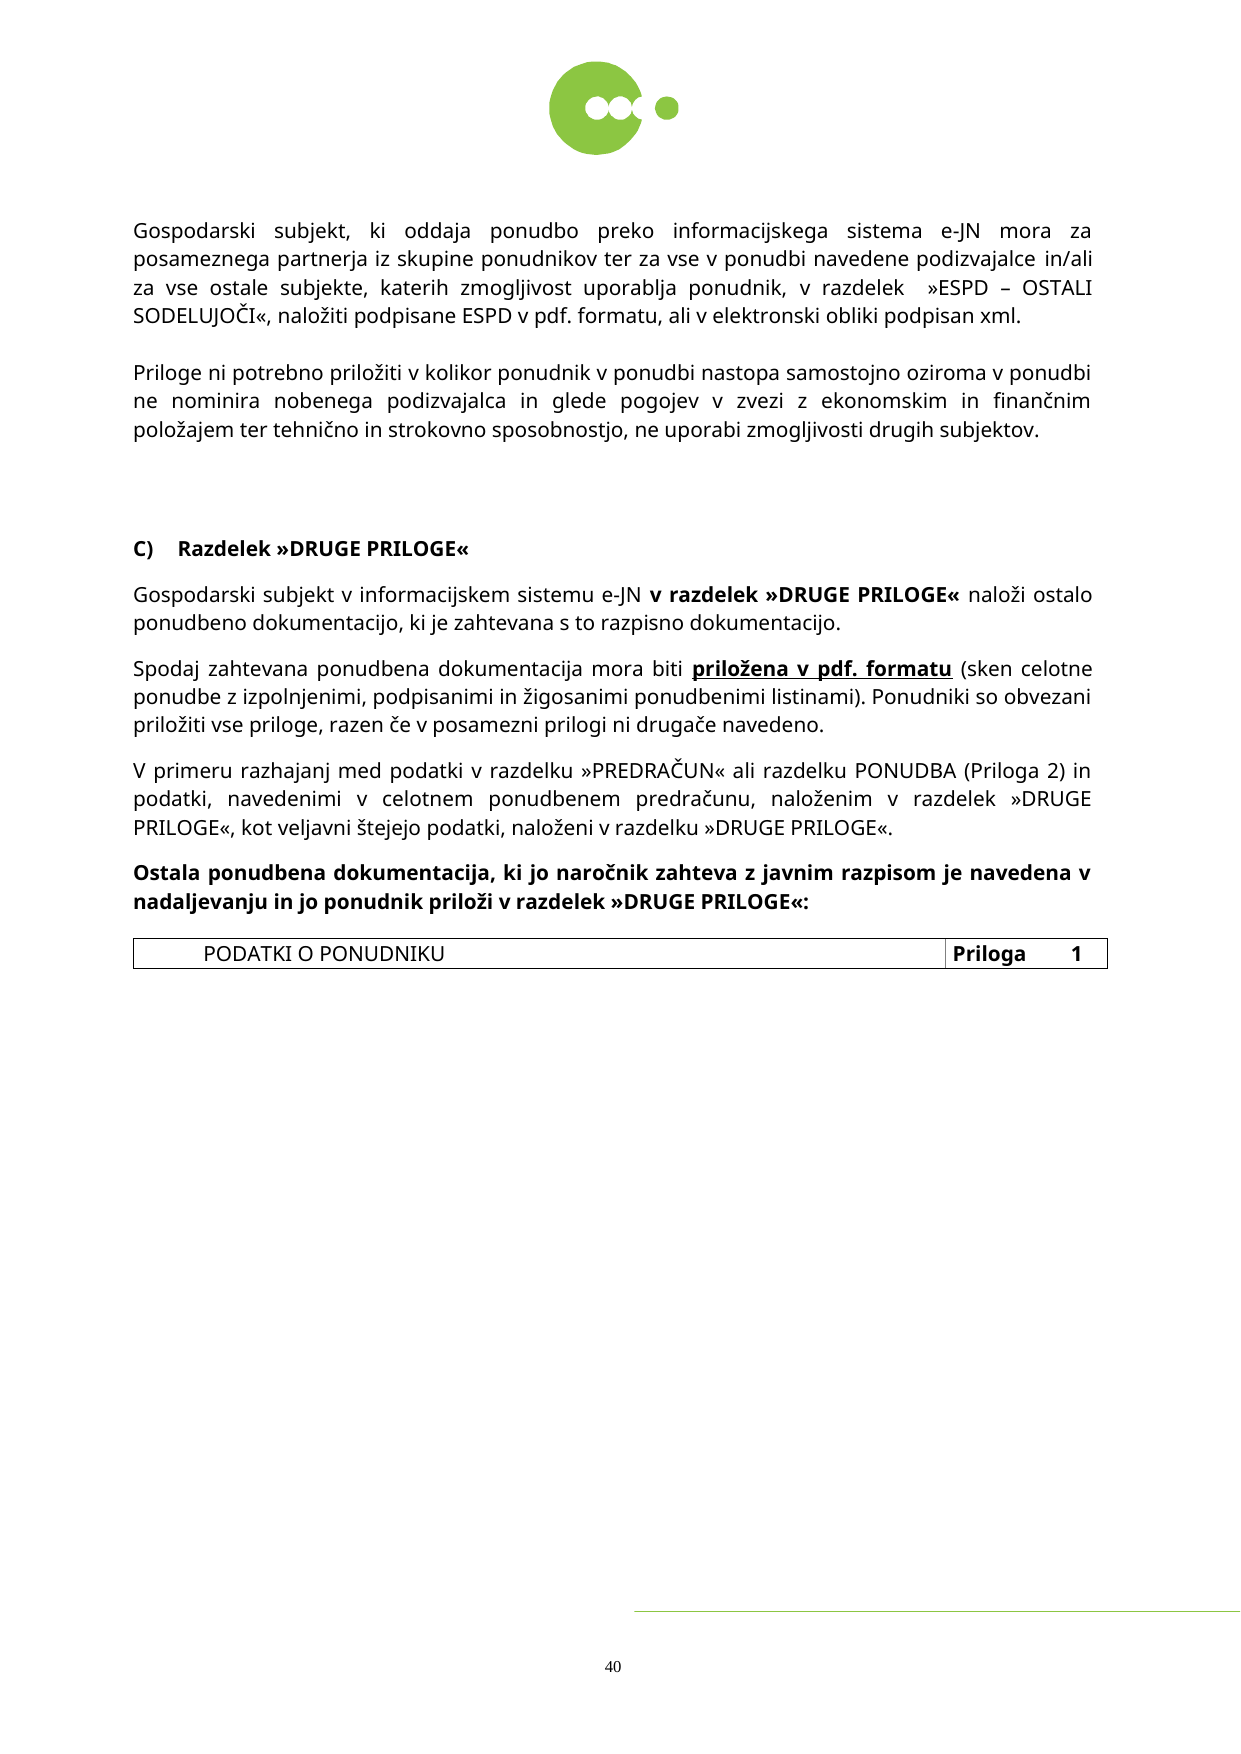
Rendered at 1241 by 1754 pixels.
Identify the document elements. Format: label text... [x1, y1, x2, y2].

list Razdelek »DRUGE PRILOGE« [133, 534, 1093, 563]
table_header [134, 939, 196, 968]
text Priloge ni potrebno priložiti v kolikor ponudnik v ponudbi nastopa samostojno oziroma v ponudbi ne nominira nobenega podizvajalca in glede pogojev v zvezi z ekonomskim in finančnim položajem ter tehnično in strokovno sposobnostjo, ne uporabi zmogljivosti drugih subjektov. [133, 358, 1093, 443]
text Gospodarski subjekt, ki oddaja ponudbo preko informacijskega sistema e-JN mora za posameznega partnerja iz skupine ponudnikov ter za vse v ponudbi navedene podizvajalce in/ali za vse ostale subjekte, katerih zmogljivost uporablja ponudnik, v razdelek »ESPD – OSTALI SODELUJOČI«, naložiti podpisane ESPD v pdf. formatu, ali v elektronski obliki podpisan xml. [133, 216, 1093, 330]
text V primeru razhajanj med podatki v razdelku »PREDRAČUN« ali razdelku PONUDBA (Priloga 2) in podatki, navedenimi v celotnem ponudbenem predračunu, naloženim v razdelek »DRUGE PRILOGE«, kot veljavni štejejo podatki, naloženi v razdelku »DRUGE PRILOGE«. [133, 756, 1093, 841]
text Gospodarski subjekt v informacijskem sistemu e-JN v razdelek »DRUGE PRILOGE« naloži ostalo ponudbeno dokumentacijo, ki je zahtevana s to razpisno dokumentacijo. [133, 580, 1093, 637]
table_header PODATKI O PONUDNIKU [196, 939, 945, 968]
table_header Priloga [946, 939, 1063, 968]
text Spodaj zahtevana ponudbena dokumentacija mora biti priložena v pdf. formatu (sken celotne ponudbe z izpolnjenimi, podpisanimi in žigosanimi ponudbenimi listinami). Ponudniki so obvezani priložiti vse priloge, razen če v posamezni prilogi ni drugače navedeno. [133, 654, 1093, 739]
text Ostala ponudbena dokumentacija, ki jo naročnik zahteva z javnim razpisom je navedena v nadaljevanju in jo ponudnik priloži v razdelek »DRUGE PRILOGE«: [133, 858, 1093, 915]
table_header 1 [1063, 939, 1107, 968]
